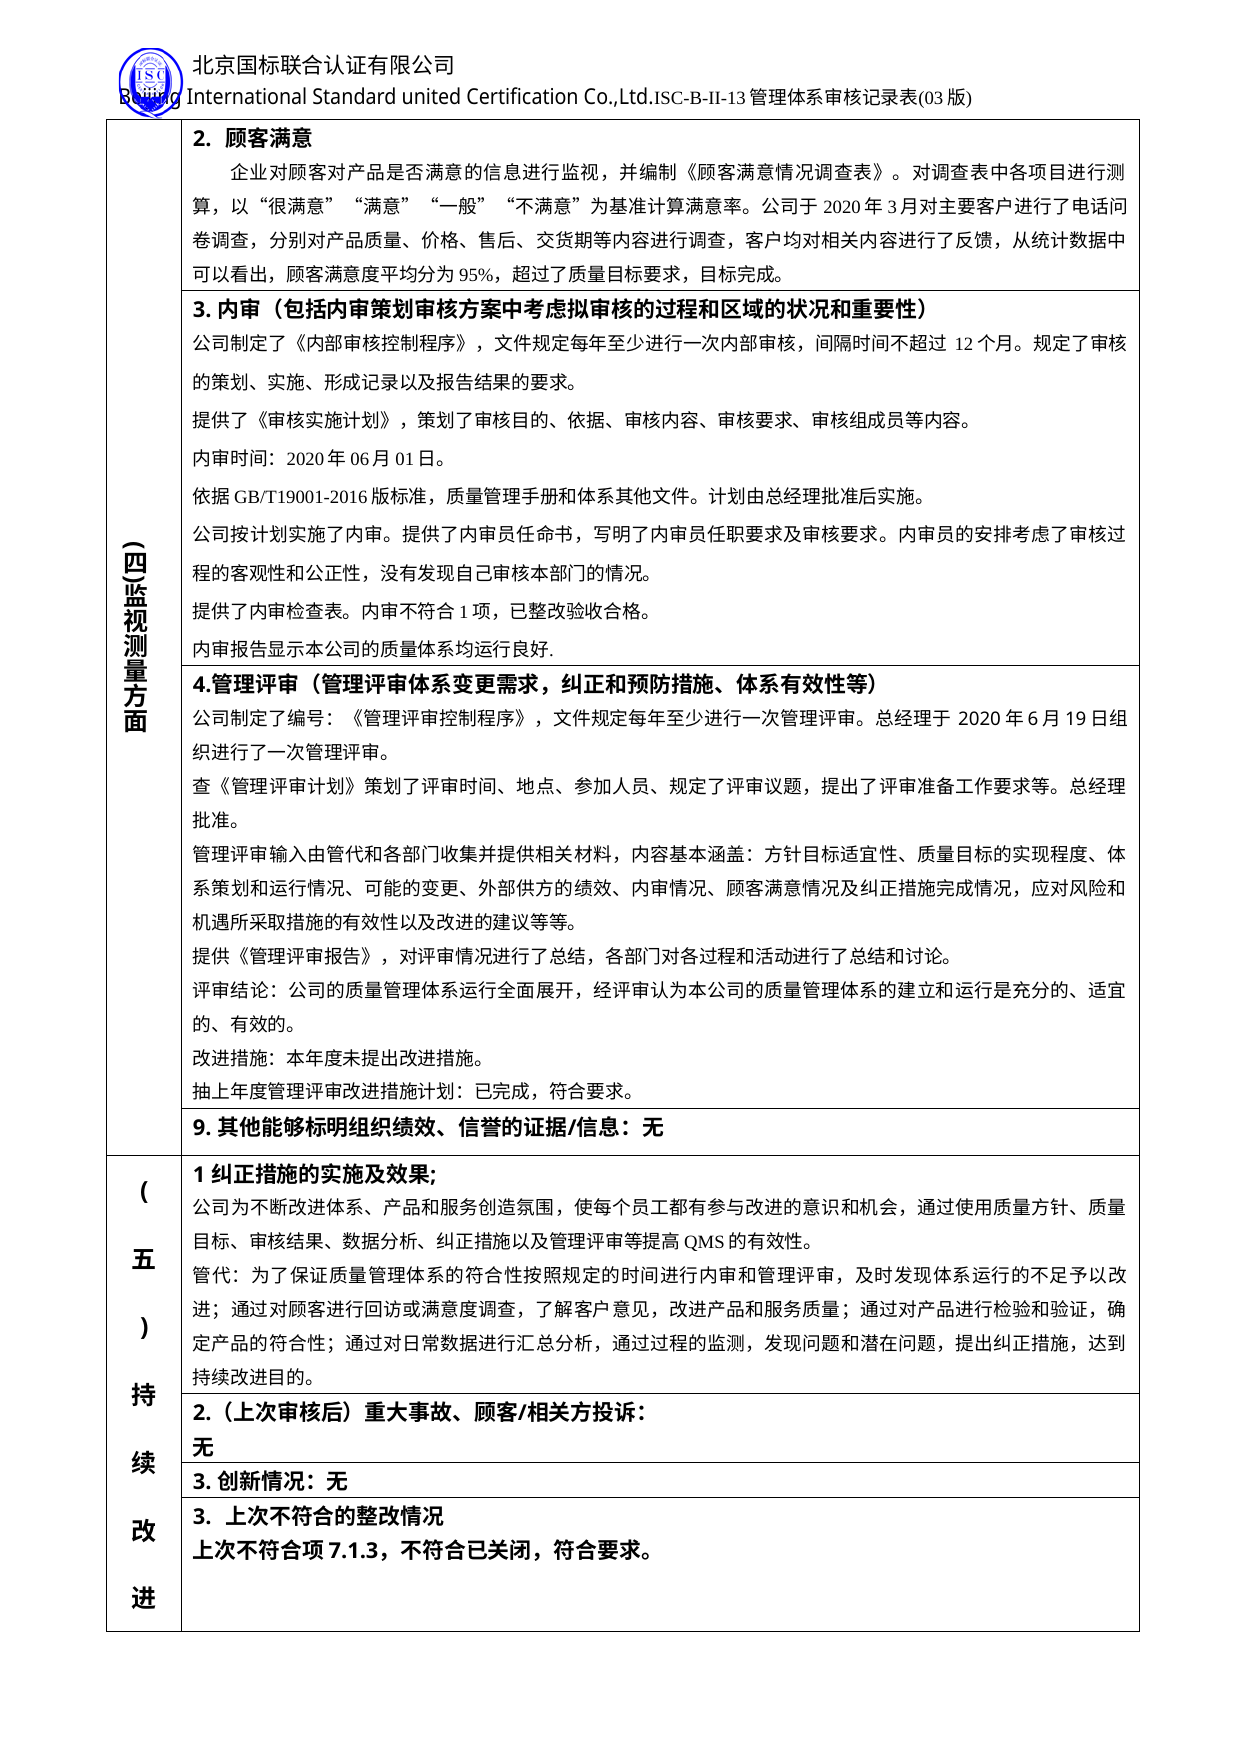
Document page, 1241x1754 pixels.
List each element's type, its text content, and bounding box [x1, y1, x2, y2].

table_cell (五)持 续 改 进 [107, 1156, 181, 1631]
table_cell (四)监视测量方面 [107, 120, 181, 1154]
table_cell 2.（上次审核后）重大事故、顾客/相关方投诉： 无 [182, 1394, 1139, 1462]
table_cell 4.管理评审（管理评审体系变更需求，纠正和预防措施、体系有效性等） 公司制定了编号：《管理评审控制程序》，文件规定每年至少进行一次管理评审。总经理于2020年6月19日组织进行了一次管理评审。 查《管理评审计划》策划了评审时间、地点、参加人员、规定了评审议题，提出了评审准备工作要求等。总经理批准。 管理评审输入由管代和各部门收集并提供相关材料，内容基本涵盖：方针目标适宜性、质量目标的实现程度、体系策划和运行情况、可能的变更、外部供方的绩效、内审情况、顾客满意情况及纠正措施完成情况，应对风险和机遇所采取措施的有效性以及改进的建议等等。 提供《管理评审报告》，对评审情况进行了总结，各部门对各过程和活动进行了总结和讨论。 评审结论：公司的质量管理体系运行全面展开，经评审认为本公司的质量管理体系的建立和运行是充分的、适宜的、有效的。 改进措施：本年度未提出改进措施。 抽上年度管理评审改进措施计划：已完成，符合要求。 [182, 666, 1139, 1108]
table_cell 1 纠正措施的实施及效果; 公司为不断改进体系、产品和服务创造氛围，使每个员工都有参与改进的意识和机会，通过使用质量方针、质量目标、审核结果、数据分析、纠正措施以及管理评审等提高QMS的有效性。 管代：为了保证质量管理体系的符合性按照规定的时间进行内审和管理评审，及时发现体系运行的不足予以改进；通过对顾客进行回访或满意度调查，了解客户意见，改进产品和服务质量；通过对产品进行检验和验证，确定产品的符合性；通过对日常数据进行汇总分析，通过过程的监测，发现问题和潜在问题，提出纠正措施，达到持续改进目的。 [182, 1156, 1139, 1393]
table_cell 9. 其他能够标明组织绩效、信誉的证据/信息：无 [182, 1109, 1139, 1154]
table_cell 3. 创新情况：无 [182, 1463, 1139, 1497]
picture [118, 48, 186, 119]
table_cell 顾客满意 企业对顾客对产品是否满意的信息进行监视，并编制《顾客满意情况调查表》。对调查表中各项目进行测算，以“很满意”“满意”“一般”“不满意”为基准计算满意率。公司于2020年3月对主要客户进行了电话问卷调查，分别对产品质量、价格、售后、交货期等内容进行调查，客户均对相关内容进行了反馈，从统计数据中可以看出，顾客满意度平均分为95%，超过了质量目标要求，目标完成。 [182, 120, 1139, 290]
table_cell 3. 内审（包括内审策划审核方案中考虑拟审核的过程和区域的状况和重要性） 公司制定了《内部审核控制程序》，文件规定每年至少进行一次内部审核，间隔时间不超过12个月。规定了审核的策划、实施、形成记录以及报告结果的要求。 提供了《审核实施计划》，策划了审核目的、依据、审核内容、审核要求、审核组成员等内容。 内审时间：2020年06月01日。 依据GB/T19001-2016版标准，质量管理手册和体系其他文件。计划由总经理批准后实施。 公司按计划实施了内审。提供了内审员任命书，写明了内审员任职要求及审核要求。内审员的安排考虑了审核过程的客观性和公正性，没有发现自己审核本部门的情况。 提供了内审检查表。内审不符合1项，已整改验收合格。 内审报告显示本公司的质量体系均运行良好. [182, 291, 1139, 665]
table_cell 上次不符合的整改情况 上次不符合项7.1.3，不符合已关闭，符合要求。 [182, 1498, 1139, 1631]
